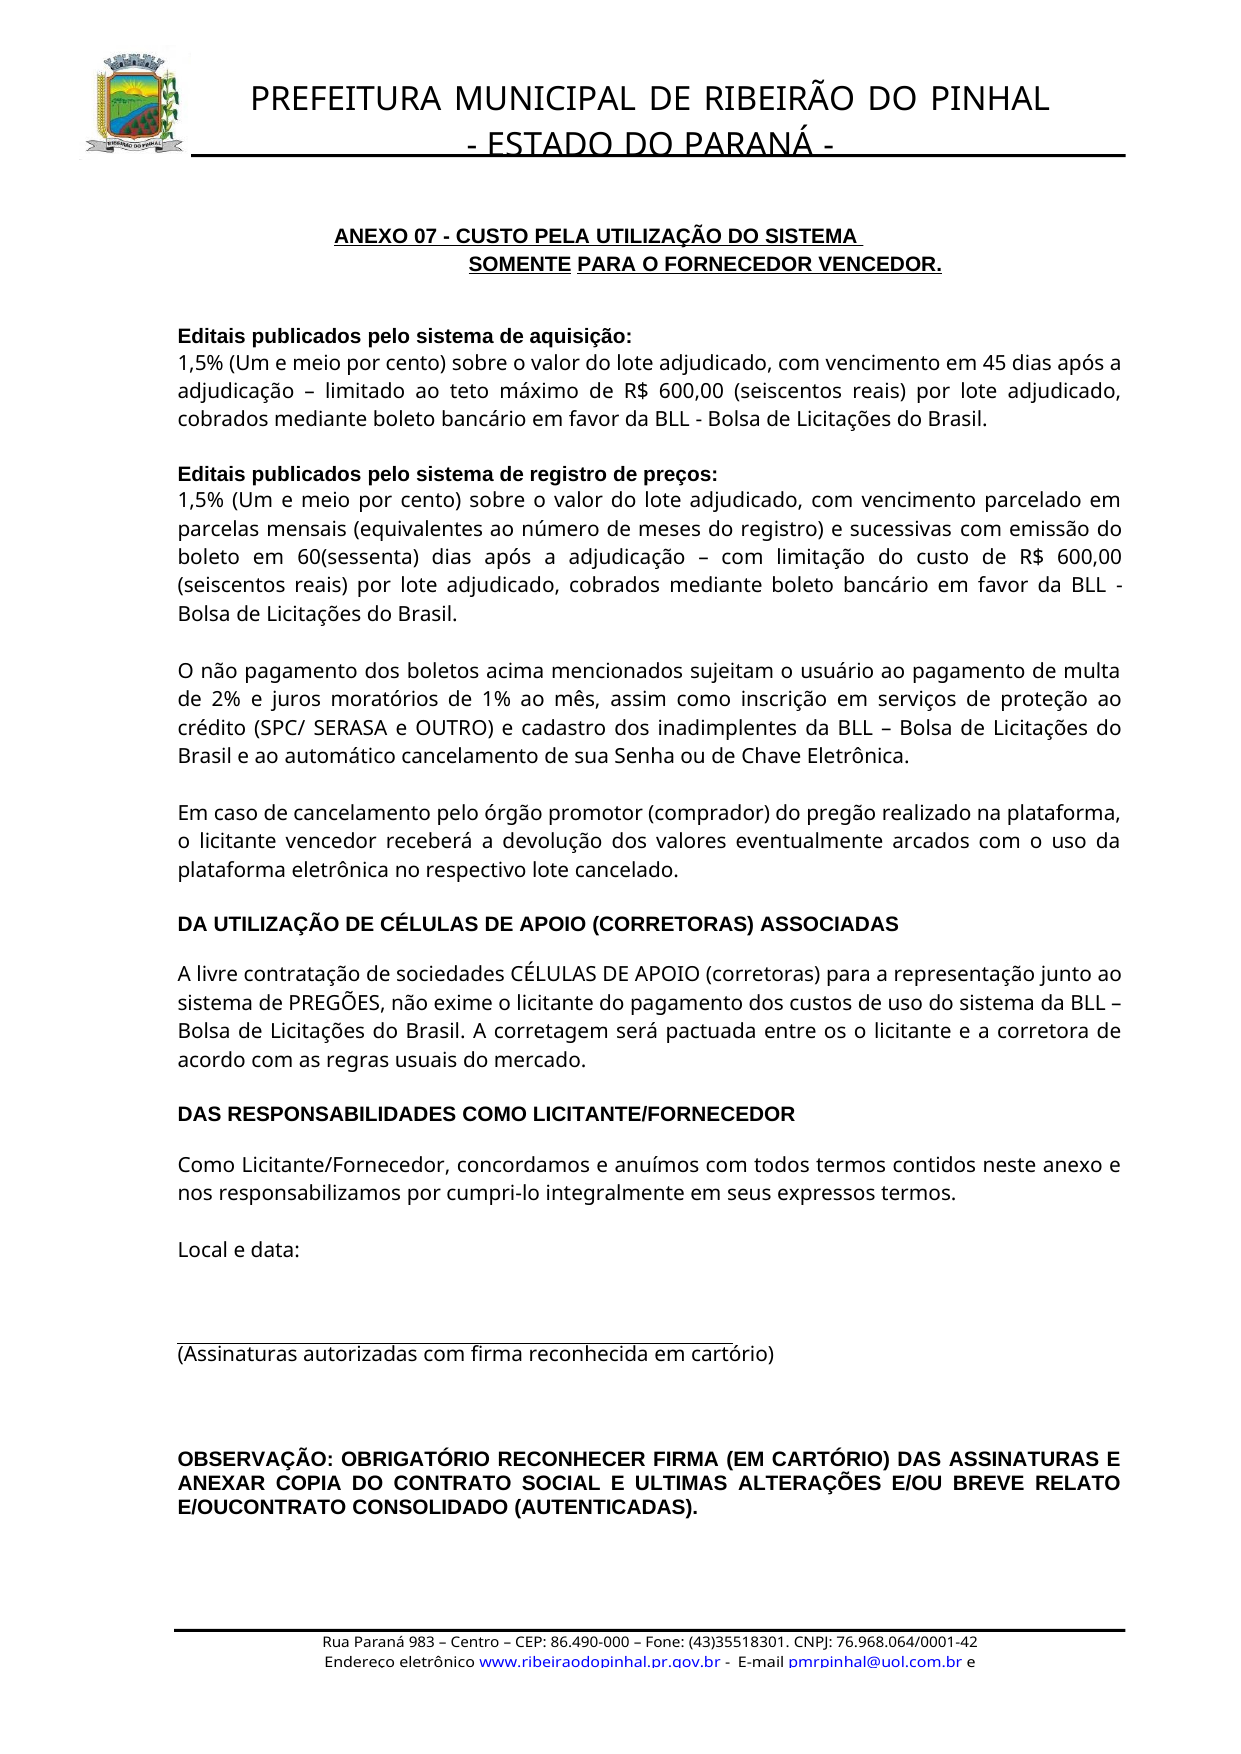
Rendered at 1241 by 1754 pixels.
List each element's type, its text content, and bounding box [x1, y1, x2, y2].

text 1,5% (Um e meio por cento) sobre o valor do lote adjudicado, com vencimento parcelado em parcelas mensais (equivalentes ao número de meses do registro) e sucessivas com emissão do boleto em 60(sessenta) dias após a adjudicação – com limitação do custo de R$ 600,00 (seiscentos reais) por lote adjudicado, cobrados mediante boleto bancário em favor da BLL - Bolsa de Licitações do Brasil. [177, 485, 1123, 627]
text Como Licitante/Fornecedor, concordamos e anuímos com todos termos contidos neste anexo e nos responsabilizamos por cumpri-lo integralmente em seus expressos termos. [177, 1150, 1123, 1207]
text A livre contratação de sociedades CÉLULAS DE APOIO (corretoras) para a representação junto ao sistema de PREGÕES, não exime o licitante do pagamento dos custos de uso do sistema da BLL – Bolsa de Licitações do Brasil. A corretagem será pactuada entre os o licitante e a corretora de acordo com as regras usuais do mercado. [177, 959, 1122, 1073]
text ANEXO 07 - CUSTO PELA UTILIZAÇÃO DO SISTEMA SOMENTE PARA O FORNECEDOR VENCEDOR. [334, 224, 966, 276]
text O não pagamento dos boletos acima mencionados sujeitam o usuário ao pagamento de multa de 2% e juros moratórios de 1% ao mês, assim como inscrição em serviços de proteção ao crédito (SPC/ SERASA e OUTRO) e cadastro dos inadimplentes da BLL – Bolsa de Licitações do Brasil e ao automático cancelamento de sua Senha ou de Chave Eletrônica. [177, 656, 1122, 770]
text DAS RESPONSABILIDADES COMO LICITANTE/FORNECEDOR [177, 1102, 1205, 1126]
text (Assinaturas autorizadas com firma reconhecida em cartório) [177, 1342, 1205, 1365]
text Editais publicados pelo sistema de aquisição: [177, 324, 1205, 348]
text 1,5% (Um e meio por cento) sobre o valor do lote adjudicado, com vencimento em 45 dias após a adjudicação – limitado ao teto máximo de R$ 600,00 (seiscentos reais) por lote adjudicado, cobrados mediante boleto bancário em favor da BLL - Bolsa de Licitações do Brasil. [177, 348, 1123, 433]
text DA UTILIZAÇÃO DE CÉLULAS DE APOIO (CORRETORAS) ASSOCIADAS [177, 912, 1205, 936]
text Editais publicados pelo sistema de registro de preços: [177, 461, 1205, 485]
text OBSERVAÇÃO: OBRIGATÓRIO RECONHECER FIRMA (EM CARTÓRIO) DAS ASSINATURAS E ANEXAR COPIA DO CONTRATO SOCIAL E ULTIMAS ALTERAÇÕES E/OU BREVE RELATO E/OUCONTRATO CONSOLIDADO (AUTENTICADAS). [177, 1447, 1122, 1519]
text Em caso de cancelamento pelo órgão promotor (comprador) do pregão realizado na plataforma, o licitante vencedor receberá a devolução dos valores eventualmente arcados com o uso da plataforma eletrônica no respectivo lote cancelado. [177, 798, 1122, 883]
picture [79, 45, 191, 160]
text Local e data: [177, 1235, 1205, 1263]
